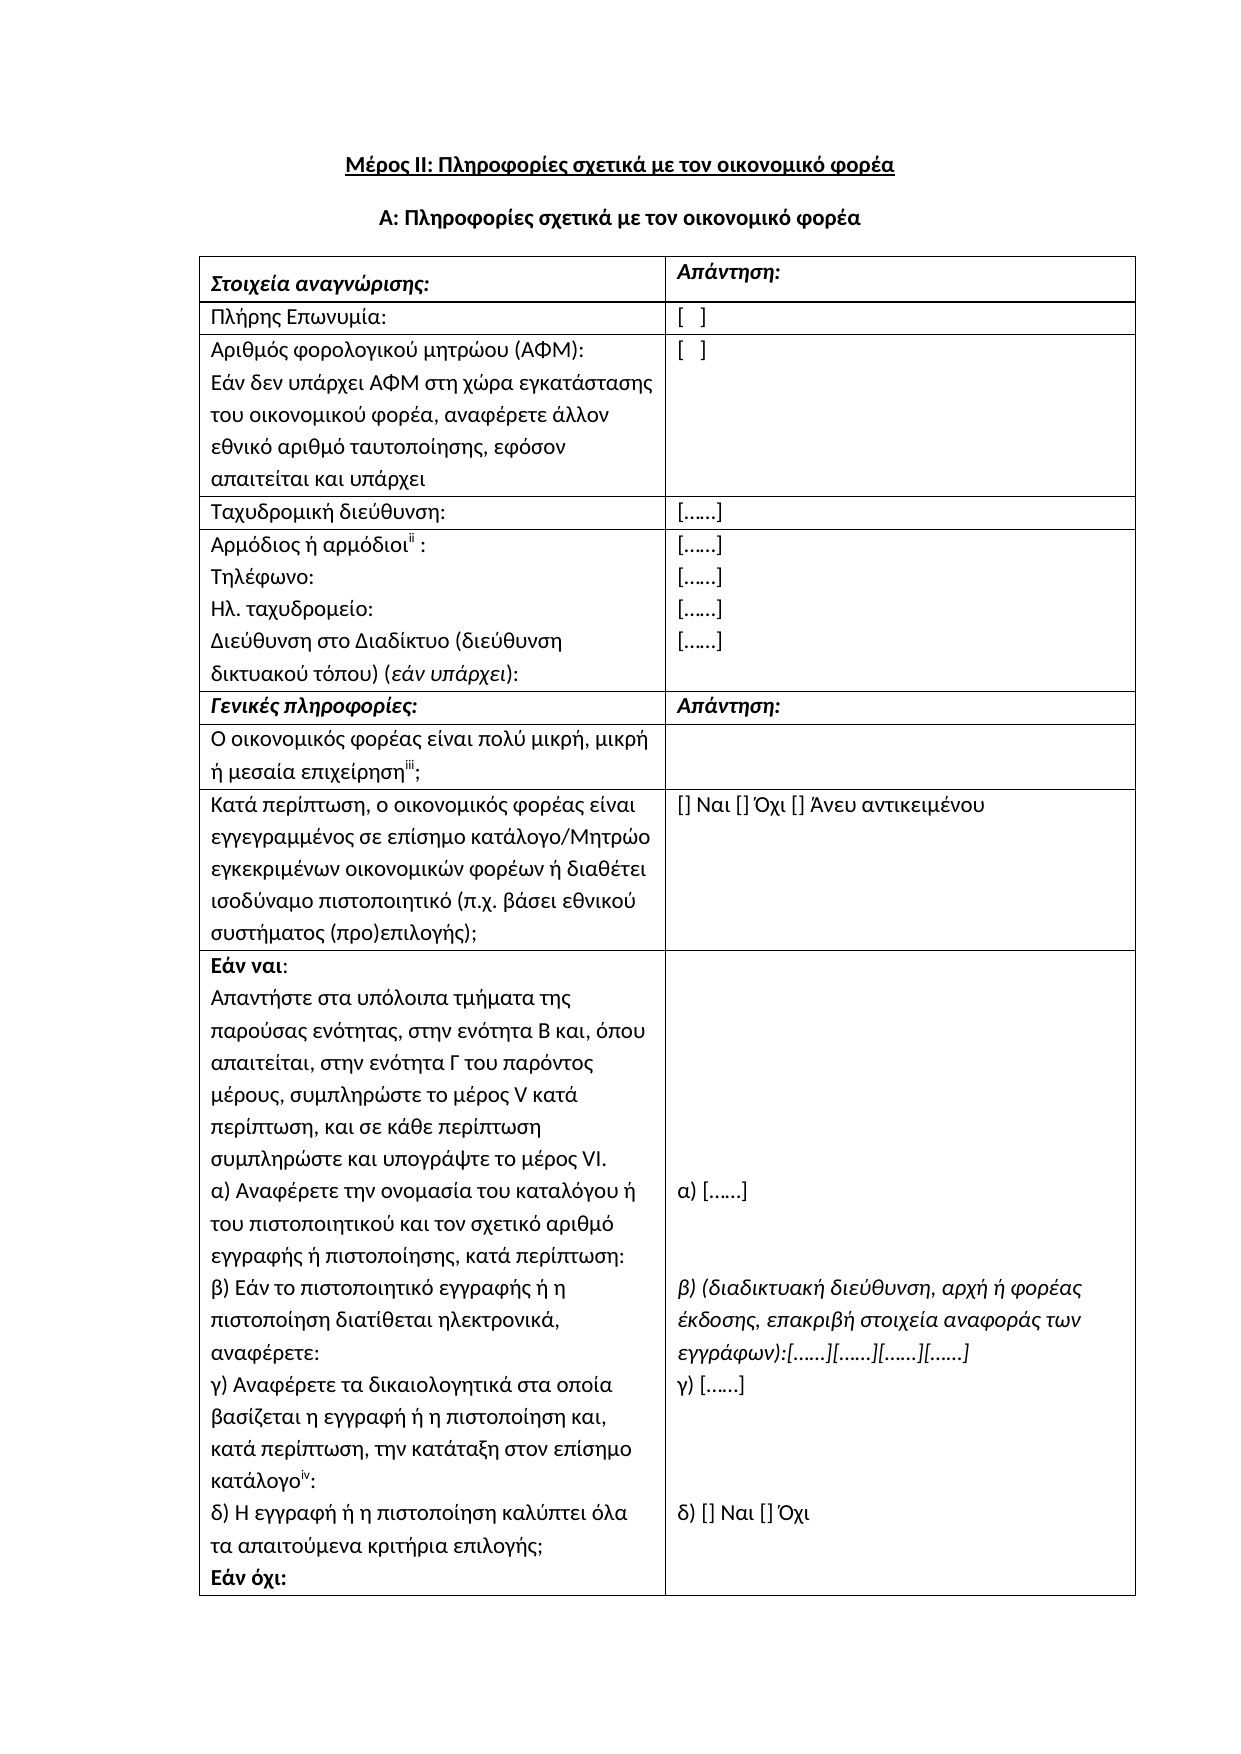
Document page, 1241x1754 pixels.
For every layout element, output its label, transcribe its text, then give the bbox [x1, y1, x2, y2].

table_cell [……] [……] [……] [……] [666, 530, 1135, 691]
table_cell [200, 951, 665, 1595]
table_cell Αριθμός φορολογικού μητρώου (ΑΦΜ): Εάν δεν υπάρχει ΑΦΜ στη χώρα εγκατάστασης του οικονομικού φορέα, αναφέρετε άλλον εθνικό αριθμό ταυτοποίησης, εφόσον απαιτείται και υπάρχει [200, 335, 665, 496]
table_cell Ο οικονομικός φορέας είναι πολύ μικρή, μικρή ή μεσαία επιχείρηση; [200, 725, 665, 789]
table_header Απάντηση: [666, 257, 1135, 301]
text Α: Πληροφορίες σχετικά με τον οικονομικό φορέα [187, 203, 1053, 231]
table_cell [……] [666, 497, 1135, 529]
table_cell [ ] [666, 303, 1135, 334]
table_cell Γενικές πληροφορίες: [200, 692, 665, 723]
table_cell Πλήρης Επωνυμία: [200, 303, 665, 334]
table_cell Απάντηση: [666, 692, 1135, 723]
table_header Στοιχεία αναγνώρισης: [200, 257, 665, 301]
table_cell Ταχυδρομική διεύθυνση: [200, 497, 665, 529]
table_cell [666, 725, 1135, 789]
table_cell Κατά περίπτωση, ο οικονομικός φορέας είναι εγγεγραμμένος σε επίσημο κατάλογο/Μητρώο εγκεκριμένων οικονομικών φορέων ή διαθέτει ισοδύναμο πιστοποιητικό (π.χ. βάσει εθνικού συστήματος (προ)επιλογής); [200, 790, 665, 950]
text Μέρος II: Πληροφορίες σχετικά με τον οικονομικό φορέα [187, 150, 1053, 178]
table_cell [666, 951, 1135, 1595]
table_cell [] Ναι [] Όχι [] Άνευ αντικειμένου [666, 790, 1135, 950]
table_cell [ ] [666, 335, 1135, 496]
table_cell Αρμόδιος ή αρμόδιοι : Τηλέφωνο: Ηλ. ταχυδρομείο: Διεύθυνση στο Διαδίκτυο (διεύθυνση δικτυακού τόπου) (εάν υπάρχει): [200, 530, 665, 691]
